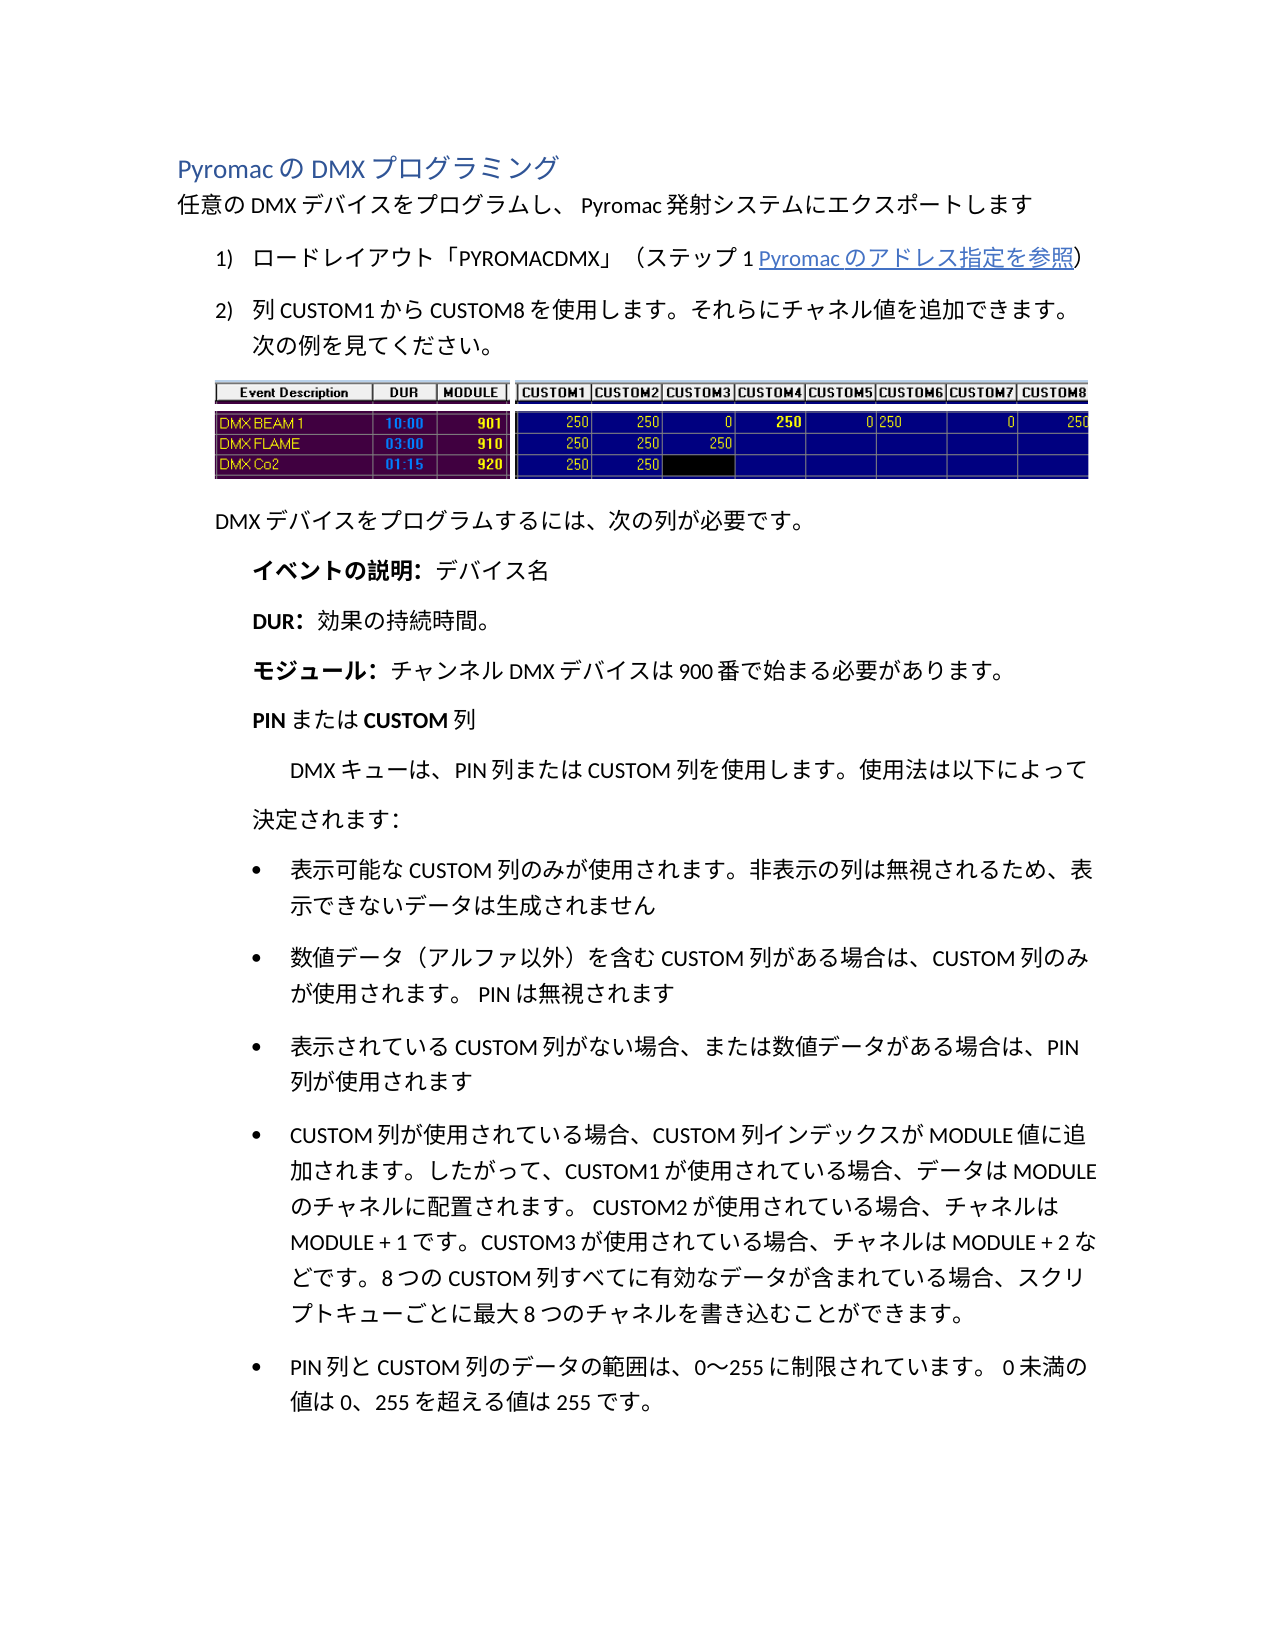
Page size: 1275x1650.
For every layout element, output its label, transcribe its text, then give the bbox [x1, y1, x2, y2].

text PINまたはCUSTOM列 [215, 702, 1098, 736]
picture [214, 411, 510, 479]
picture [515, 380, 1088, 404]
list 列CUSTOM1からCUSTOM8を使用します。それらにチャネル値を追加できます。次の例を見てください。 [215, 292, 1098, 361]
subtitle PyromacのDMXプログラミング [177, 152, 1098, 185]
text DMXキューは、PIN列またはCUSTOM列を使用します。使用法は以下によって決定されます： [252, 752, 1098, 835]
text DMXデバイスをプログラムするには、次の列が必要です。 [215, 503, 1098, 536]
list 数値データ（アルファ以外）を含むCUSTOM列がある場合は、CUSTOM列のみが使用されます。 PINは無視されます [252, 940, 1098, 1009]
list 表示されているCUSTOM列がない場合、または数値データがある場合は、PIN列が使用されます [252, 1028, 1098, 1097]
list CUSTOM列が使用されている場合、CUSTOM列インデックスがMODULE値に追加されます。したがって、CUSTOM1が使用されている場合、データはMODULEのチャネルに配置されます。 CUSTOM2が使用されている場合、チャネルはMODULE + 1です。CUSTOM3が使用されている場合、チャネルはMODULE + 2などです。8つのCUSTOM列すべてに有効なデータが含まれている場合、スクリプトキューごとに最大8つのチャネルを書き込むことができます。 [252, 1117, 1098, 1329]
list 表示可能なCUSTOM列のみが使用されます。非表示の列は無視されるため、表示できないデータは生成されません [252, 852, 1098, 921]
list PIN列とCUSTOM列のデータの範囲は、0〜255に制限されています。 0未満の値は0、255を超える値は255です。 [252, 1348, 1098, 1417]
picture [515, 411, 1089, 479]
text 任意のDMXデバイスをプログラムし、 Pyromac発射システムにエクスポートします [177, 187, 1098, 221]
text イベントの説明：デバイス名 [215, 553, 1098, 586]
text モジュール：チャンネルDMXデバイスは900番で始まる必要があります。 [215, 653, 1098, 686]
picture [214, 380, 510, 404]
text DUR：効果の持続時間。 [215, 603, 1098, 636]
list ロードレイアウト「PYROMACDMX」（ステップ1 Pyromacのアドレス指定を参照） [215, 240, 1098, 273]
